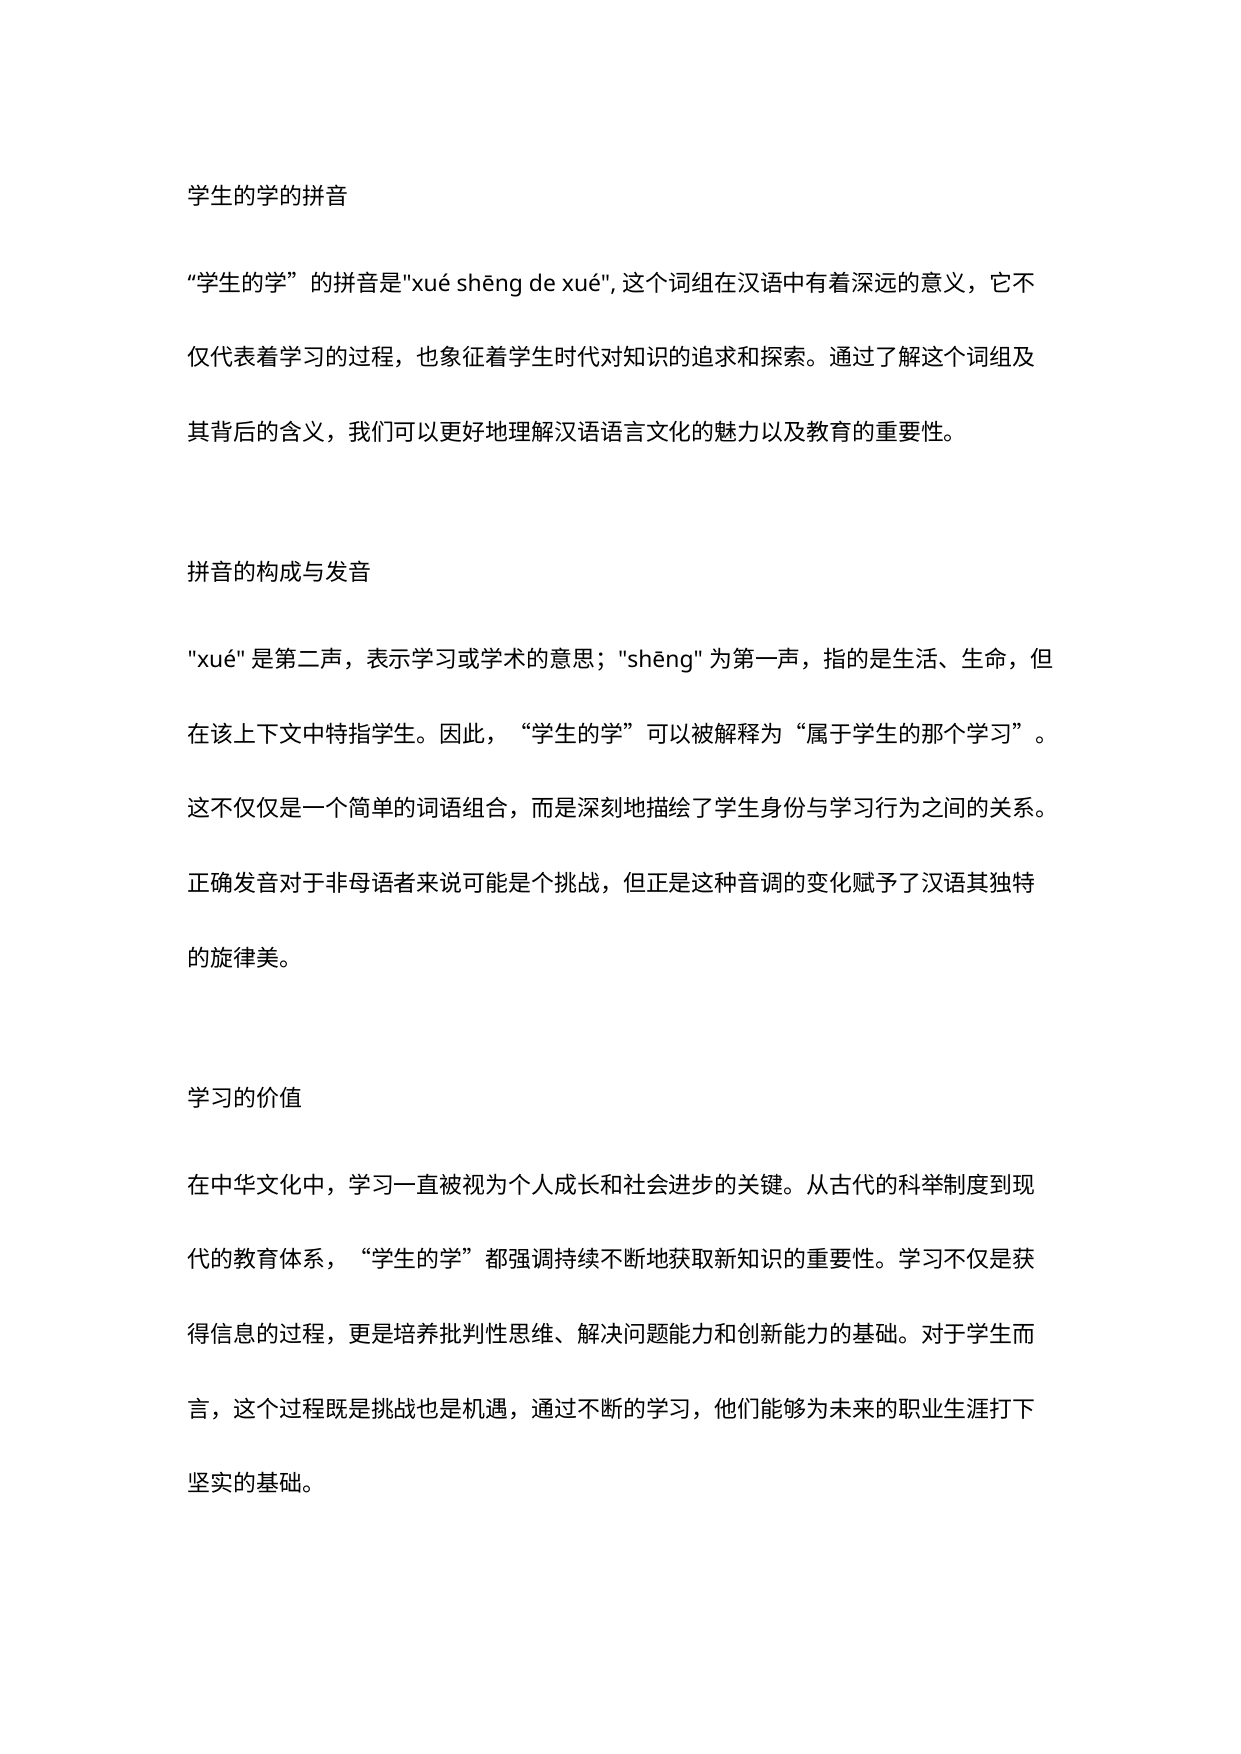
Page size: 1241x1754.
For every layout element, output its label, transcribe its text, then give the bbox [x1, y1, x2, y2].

text 拼音的构成与发音 [187, 538, 1053, 603]
text 学习的价值 [187, 1064, 1053, 1129]
text 在中华文化中，学习一直被视为个人成长和社会进步的关键。从古代的科举制度到现代的教育体系，“学生的学”都强调持续不断地获取新知识的重要性。学习不仅是获得信息的过程，更是培养批判性思维、解决问题能力和创新能力的基础。对于学生而言，这个过程既是挑战也是机遇，通过不断的学习，他们能够为未来的职业生涯打下坚实的基础。 [187, 1151, 1053, 1514]
text 学生的学的拼音 [187, 162, 1053, 227]
text “学生的学”的拼音是"xué shēng de xué", 这个词组在汉语中有着深远的意义，它不仅代表着学习的过程，也象征着学生时代对知识的追求和探索。通过了解这个词组及其背后的含义，我们可以更好地理解汉语语言文化的魅力以及教育的重要性。 [187, 248, 1053, 463]
text "xué" 是第二声，表示学习或学术的意思；"shēng" 为第一声，指的是生活、生命，但在该上下文中特指学生。因此，“学生的学”可以被解释为“属于学生的那个学习”。这不仅仅是一个简单的词语组合，而是深刻地描绘了学生身份与学习行为之间的关系。正确发音对于非母语者来说可能是个挑战，但正是这种音调的变化赋予了汉语其独特的旋律美。 [187, 625, 1053, 989]
